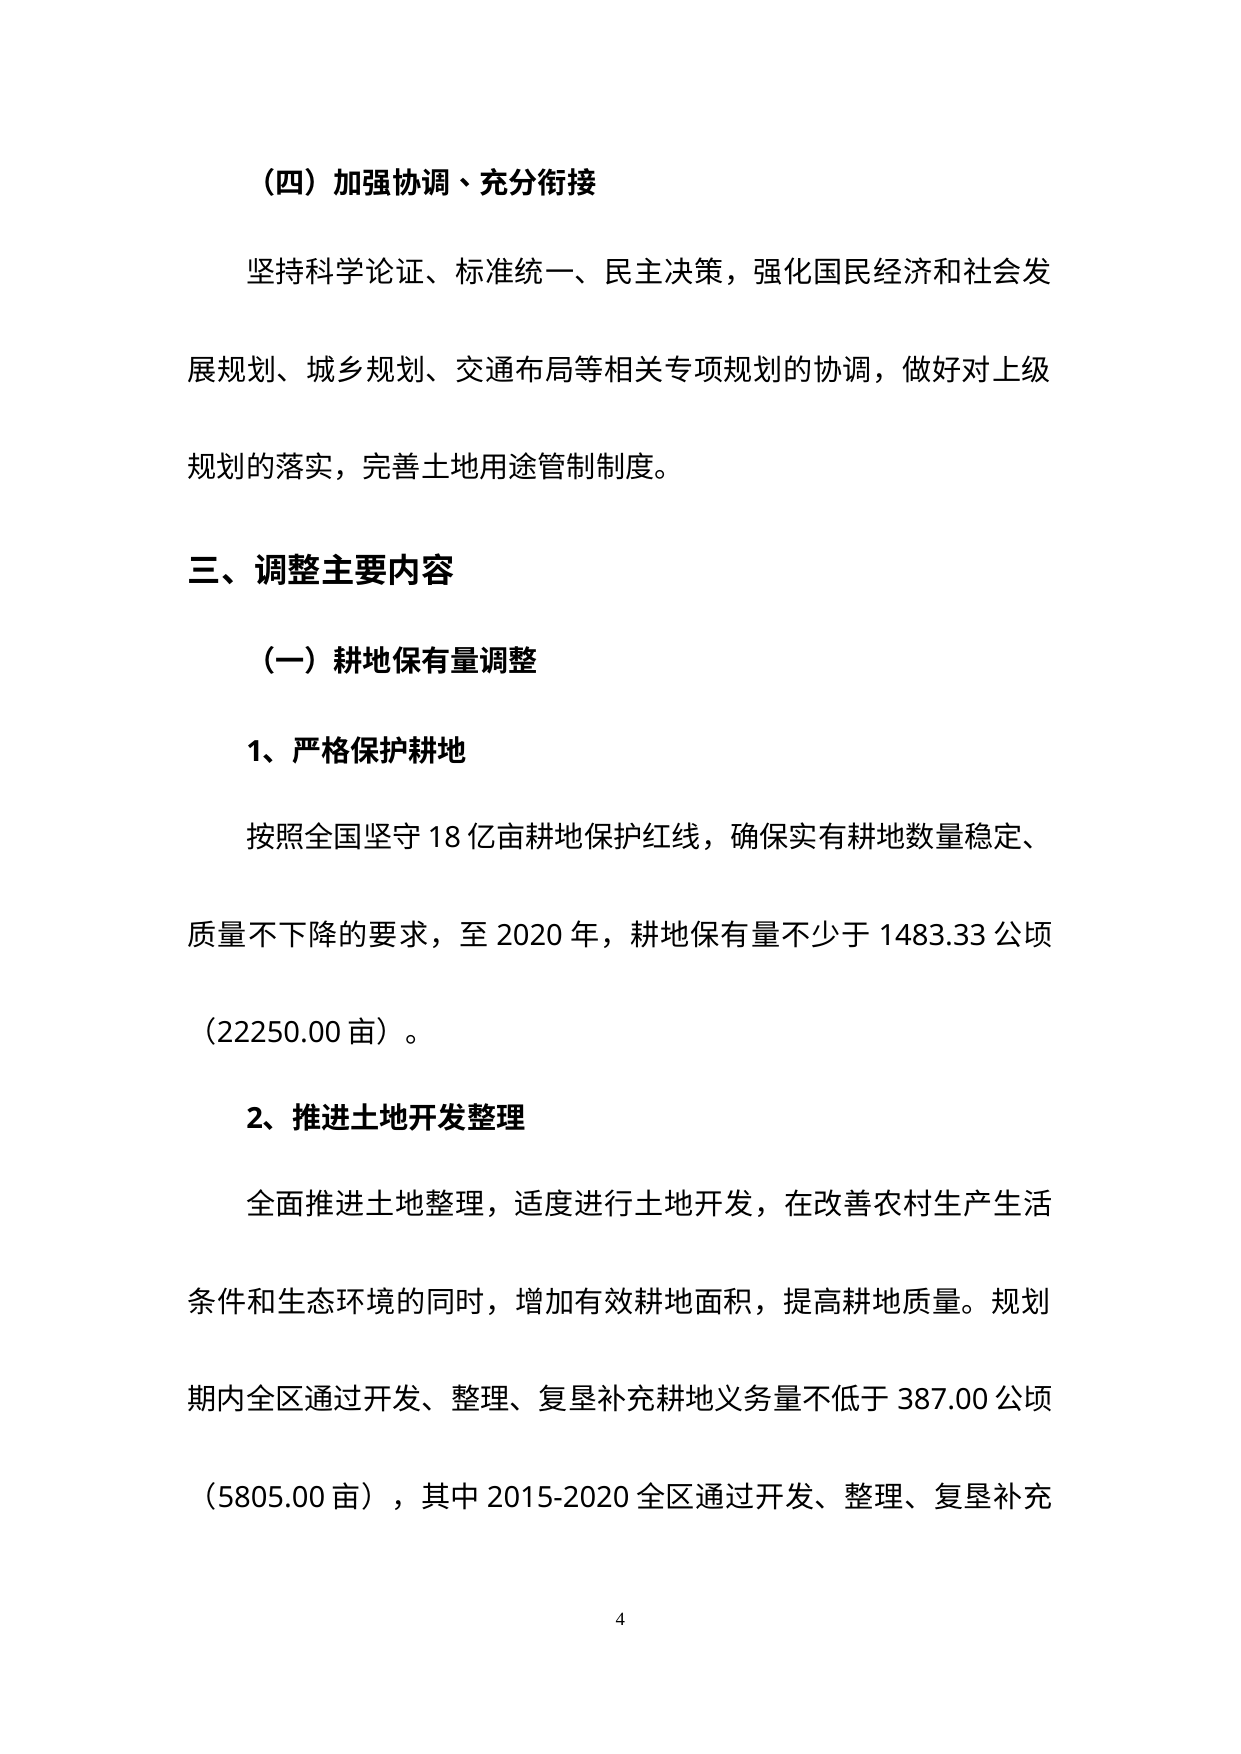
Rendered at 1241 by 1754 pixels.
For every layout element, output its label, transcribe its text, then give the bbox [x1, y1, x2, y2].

text 按照全国坚守18亿亩耕地保护红线，确保实有耕地数量稳定、质量不下降的要求，至2020年，耕地保有量不少于1483.33公顷（22250.00亩）。 [187, 802, 1053, 1062]
text 2、推进土地开发整理 [187, 1083, 1053, 1148]
text 三、调整主要内容 [187, 535, 1053, 600]
subtitle （一）耕地保有量调整 [187, 640, 1053, 680]
text 坚持科学论证、标准统一、民主决策，强化国民经济和社会发展规划、城乡规划、交通布局等相关专项规划的协调，做好对上级规划的落实，完善土地用途管制制度。 [187, 238, 1053, 498]
text 1、严格保护耕地 [187, 716, 1053, 781]
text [187, 1169, 1053, 1527]
subtitle （四）加强协调、充分衔接 [187, 162, 1053, 202]
